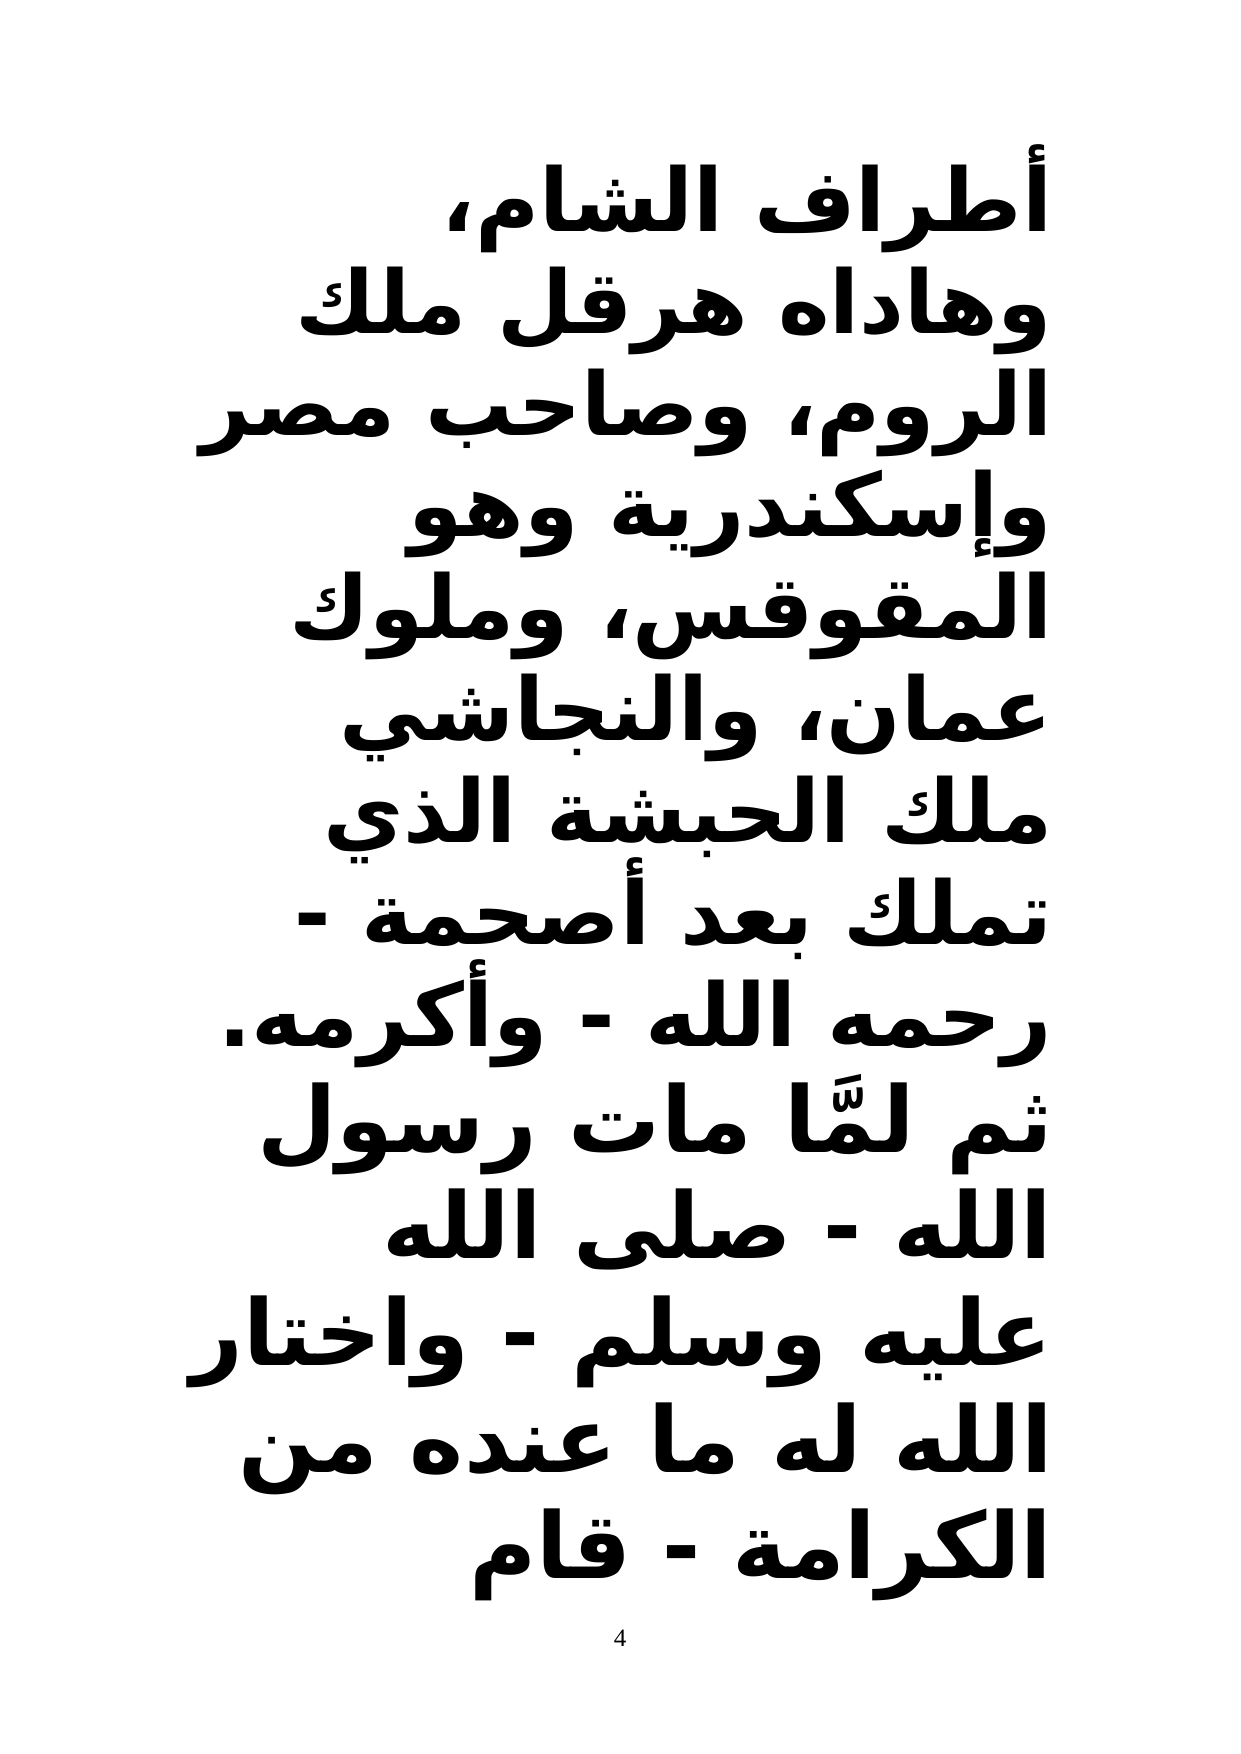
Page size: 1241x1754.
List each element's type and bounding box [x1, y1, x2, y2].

text [187, 150, 1053, 1067]
text [187, 1067, 1053, 1600]
